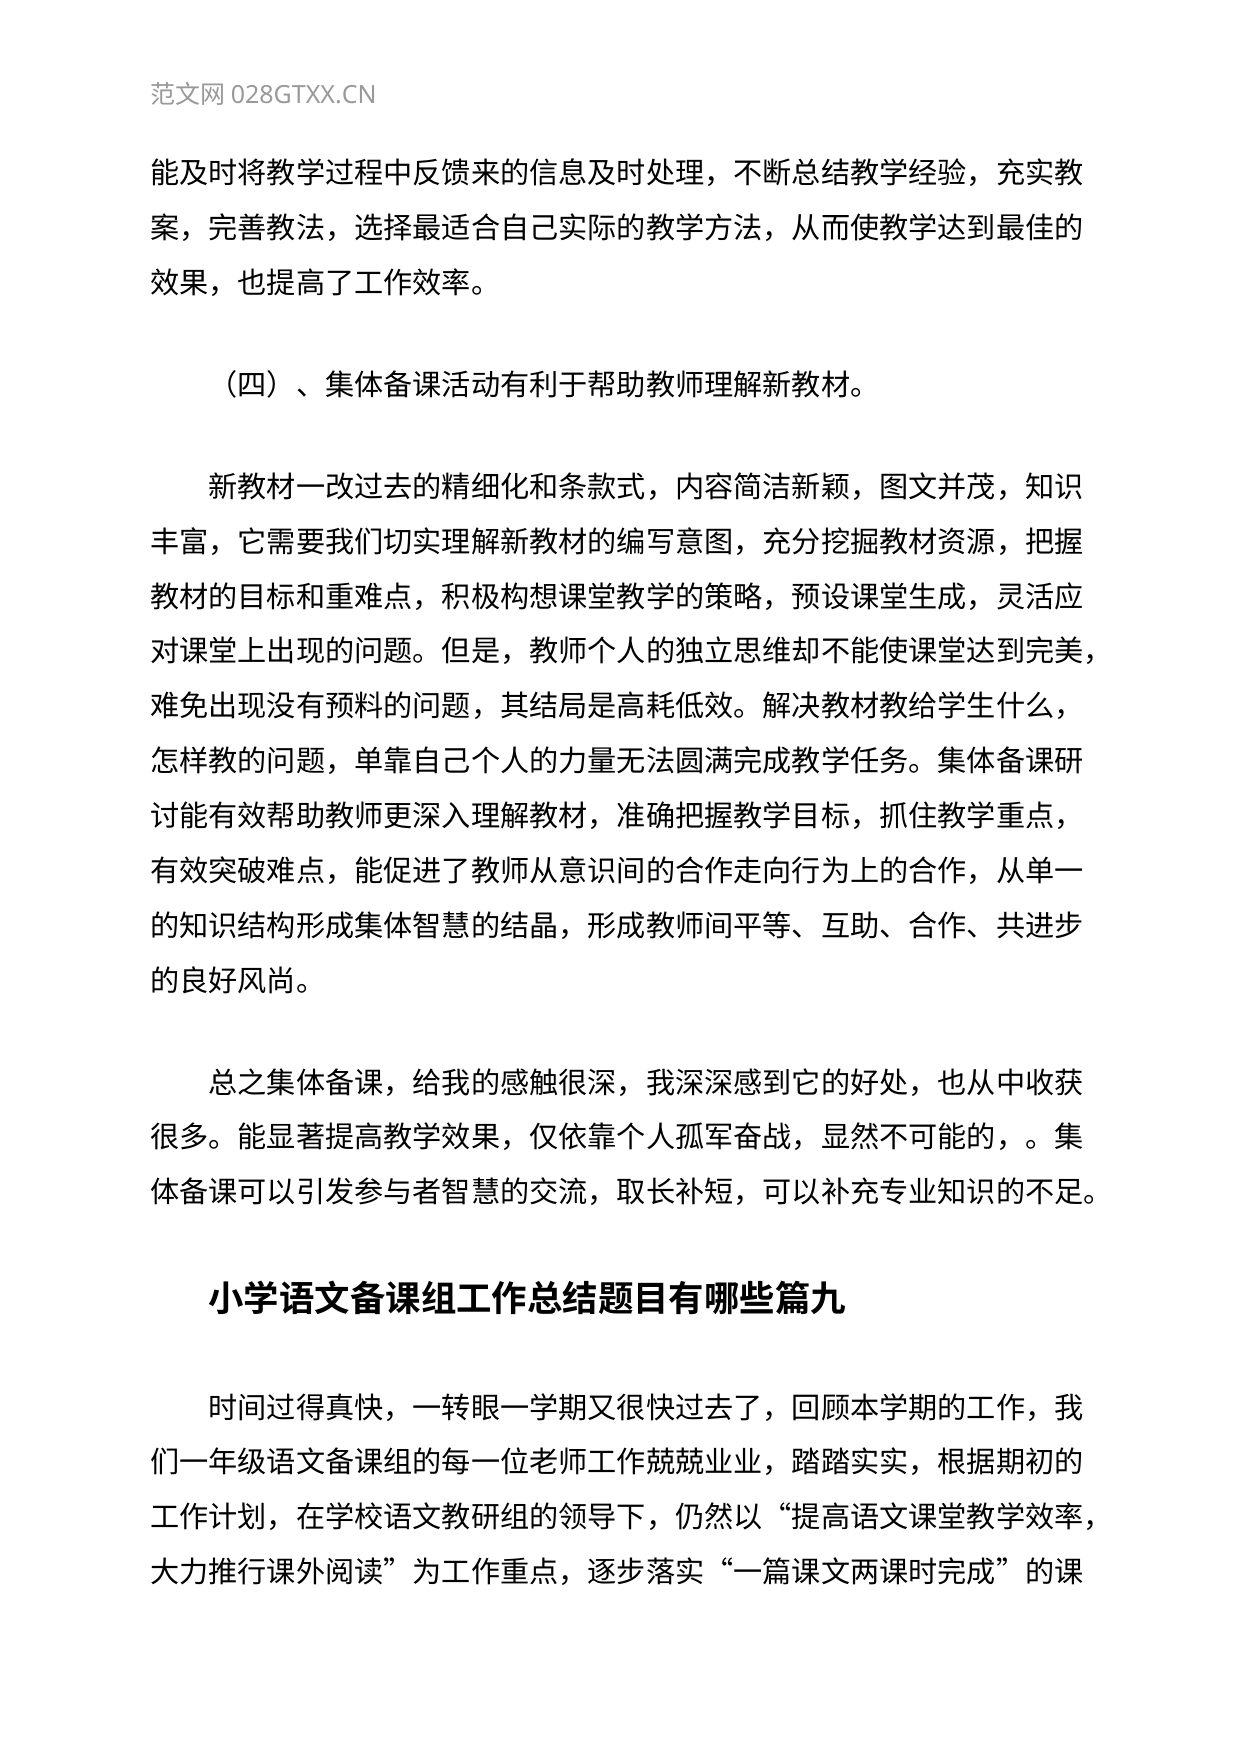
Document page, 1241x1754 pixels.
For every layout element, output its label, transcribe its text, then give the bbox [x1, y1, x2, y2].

text 小学语文备课组工作总结题目有哪些篇九 [150, 1271, 1090, 1322]
text （四）、集体备课活动有利于帮助教师理解新教材。 [150, 362, 1090, 404]
text 新教材一改过去的精细化和条款式，内容简洁新颖，图文并茂，知识丰富，它需要我们切实理解新教材的编写意图，充分挖掘教材资源，把握教材的目标和重难点，积极构想课堂教学的策略，预设课堂生成，灵活应对课堂上出现的问题。但是，教师个人的独立思维却不能使课堂达到完美，难免出现没有预料的问题，其结局是高耗低效。解决教材教给学生什么，怎样教的问题，单靠自己个人的力量无法圆满完成教学任务。集体备课研讨能有效帮助教师更深入理解教材，准确把握教学目标，抓住教学重点，有效突破难点，能促进了教师从意识间的合作走向行为上的合作，从单一的知识结构形成集体智慧的结晶，形成教师间平等、互助、合作、共进步的良好风尚。 [150, 463, 1090, 1000]
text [150, 1384, 1090, 1591]
text 总之集体备课，给我的感触很深，我深深感到它的好处，也从中收获很多。能显著提高教学效果，仅依靠个人孤军奋战，显然不可能的，。集体备课可以引发参与者智慧的交流，取长补短，可以补充专业知识的不足。 [150, 1059, 1090, 1211]
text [150, 150, 1090, 302]
